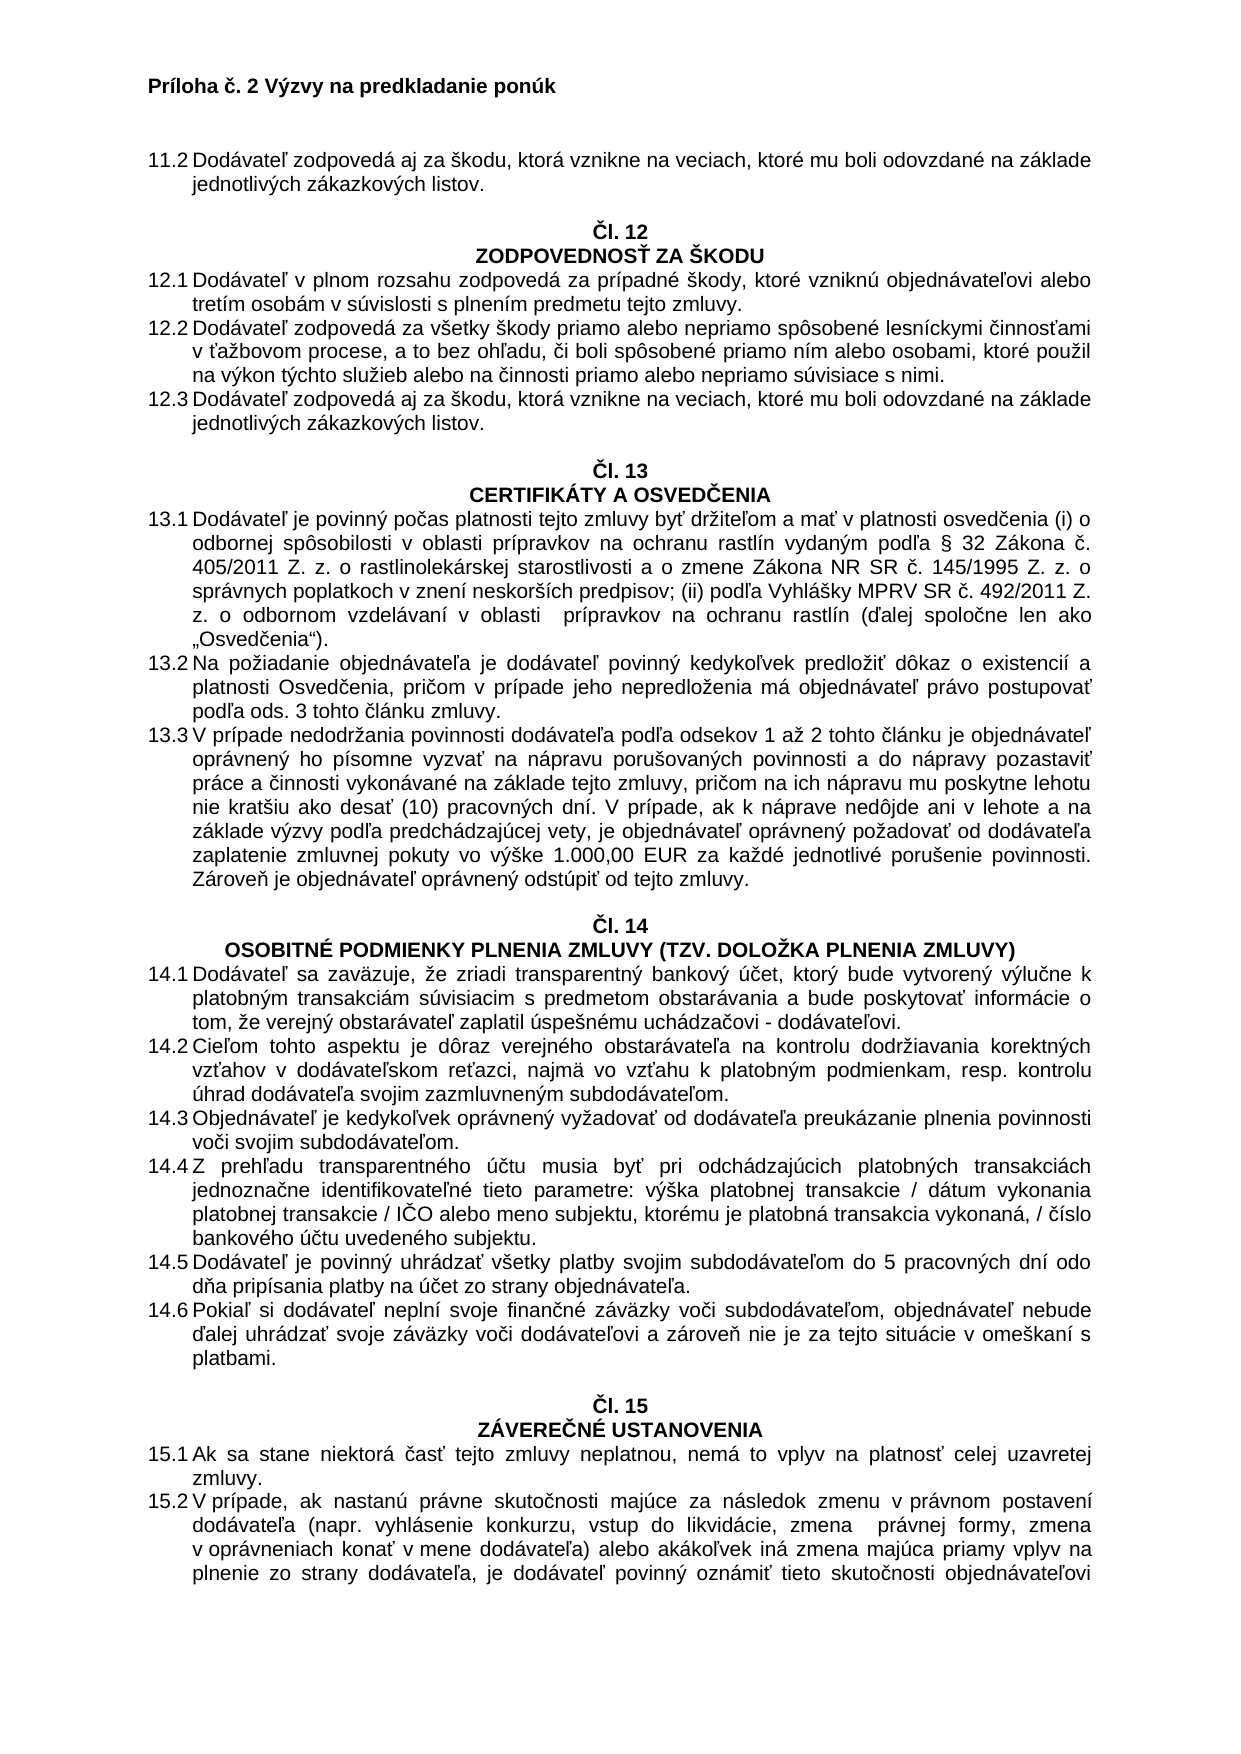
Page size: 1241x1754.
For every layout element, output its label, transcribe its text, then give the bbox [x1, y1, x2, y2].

list Dodávateľ je povinný počas platnosti tejto zmluvy byť držiteľom a mať v platnosti osvedčenia (i) o odbornej spôsobilosti v oblasti prípravkov na ochranu rastlín vydaným podľa § 32 Zákona č. 405/2011 Z. z. o rastlinolekárskej starostlivosti a o zmene Zákona NR SR č. 145/1995 Z. z. o správnych poplatkoch v znení neskorších predpisov; (ii) podľa Vyhlášky MPRV SR č. 492/2011 Z. z. o odbornom vzdelávaní v oblasti prípravkov na ochranu rastlín (ďalej spoločne len ako „Osvedčenia“). [148, 507, 1093, 651]
text Čl. 14 [148, 914, 1093, 938]
list Dodávateľ zodpovedá aj za škodu, ktorá vznikne na veciach, ktoré mu boli odovzdané na základe jednotlivých zákazkových listov. [148, 387, 1093, 435]
list Dodávateľ zodpovedá za všetky škody priamo alebo nepriamo spôsobené lesníckymi činnosťami v ťažbovom procese, a to bez ohľadu, či boli spôsobené priamo ním alebo osobami, ktoré použil na výkon týchto služieb alebo na činnosti priamo alebo nepriamo súvisiace s nimi. [148, 315, 1093, 387]
list V prípade nedodržania povinnosti dodávateľa podľa odsekov 1 až 2 tohto článku je objednávateľ oprávnený ho písomne vyzvať na nápravu porušovaných povinnosti a do nápravy pozastaviť práce a činnosti vykonávané na základe tejto zmluvy, pričom na ich nápravu mu poskytne lehotu nie kratšiu ako desať (10) pracovných dní. V prípade, ak k náprave nedôjde ani v lehote a na základe výzvy podľa predchádzajúcej vety, je objednávateľ oprávnený požadovať od dodávateľa zaplatenie zmluvnej pokuty vo výške 1.000,00 EUR za každé jednotlivé porušenie povinnosti. Zároveň je objednávateľ oprávnený odstúpiť od tejto zmluvy. [148, 723, 1093, 890]
list Ak sa stane niektorá časť tejto zmluvy neplatnou, nemá to vplyv na platnosť celej uzavretej zmluvy. [148, 1441, 1093, 1489]
list Pokiaľ si dodávateľ neplní svoje finančné záväzky voči subdodávateľom, objednávateľ nebude ďalej uhrádzať svoje záväzky voči dodávateľovi a zároveň nie je za tejto situácie v omeškaní s platbami. [148, 1298, 1093, 1369]
list Z prehľadu transparentného účtu musia byť pri odchádzajúcich platobných transakciách jednoznačne identifikovateľné tieto parametre: výška platobnej transakcie / dátum vykonania platobnej transakcie / IČO alebo meno subjektu, ktorému je platobná transakcia vykonaná, / číslo bankového účtu uvedeného subjektu. [148, 1154, 1093, 1250]
text Čl. 12 [148, 219, 1093, 243]
list Na požiadanie objednávateľa je dodávateľ povinný kedykoľvek predložiť dôkaz o existencií a platnosti Osvedčenia, pričom v prípade jeho nepredloženia má objednávateľ právo postupovať podľa ods. 3 tohto článku zmluvy. [148, 651, 1093, 723]
list Objednávateľ je kedykoľvek oprávnený vyžadovať od dodávateľa preukázanie plnenia povinnosti voči svojim subdodávateľom. [148, 1106, 1093, 1154]
list Dodávateľ v plnom rozsahu zodpovedá za prípadné škody, ktoré vzniknú objednávateľovi alebo tretím osobám v súvislosti s plnením predmetu tejto zmluvy. [148, 267, 1093, 315]
list Dodávateľ zodpovedá aj za škodu, ktorá vznikne na veciach, ktoré mu boli odovzdané na základe jednotlivých zákazkových listov. [148, 148, 1093, 196]
text Čl. 13 [148, 459, 1093, 483]
list Dodávateľ sa zaväzuje, že zriadi transparentný bankový účet, ktorý bude vytvorený výlučne k platobným transakciám súvisiacim s predmetom obstarávania a bude poskytovať informácie o tom, že verejný obstarávateľ zaplatil úspešnému uchádzačovi - dodávateľovi. [148, 962, 1093, 1034]
text Čl. 15 [148, 1393, 1093, 1417]
text Osobitné podmienky plnenia zmluvy (tzv. doložka plnenia zmluvy) [148, 938, 1093, 962]
text ZÁVEREČNÉ USTANOVENIA [148, 1417, 1093, 1441]
list Cieľom tohto aspektu je dôraz verejného obstarávateľa na kontrolu dodržiavania korektných vzťahov v dodávateľskom reťazci, najmä vo vzťahu k platobným podmienkam, resp. kontrolu úhrad dodávateľa svojim zazmluvneným subdodávateľom. [148, 1034, 1093, 1106]
text CERTIFIKÁTY A OSVEDČENIA [148, 483, 1093, 507]
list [148, 1489, 1093, 1585]
list Dodávateľ je povinný uhrádzať všetky platby svojim subdodávateľom do 5 pracovných dní odo dňa pripísania platby na účet zo strany objednávateľa. [148, 1250, 1093, 1298]
text ZODPOVEDNOSŤ ZA ŠKODU [148, 243, 1093, 267]
